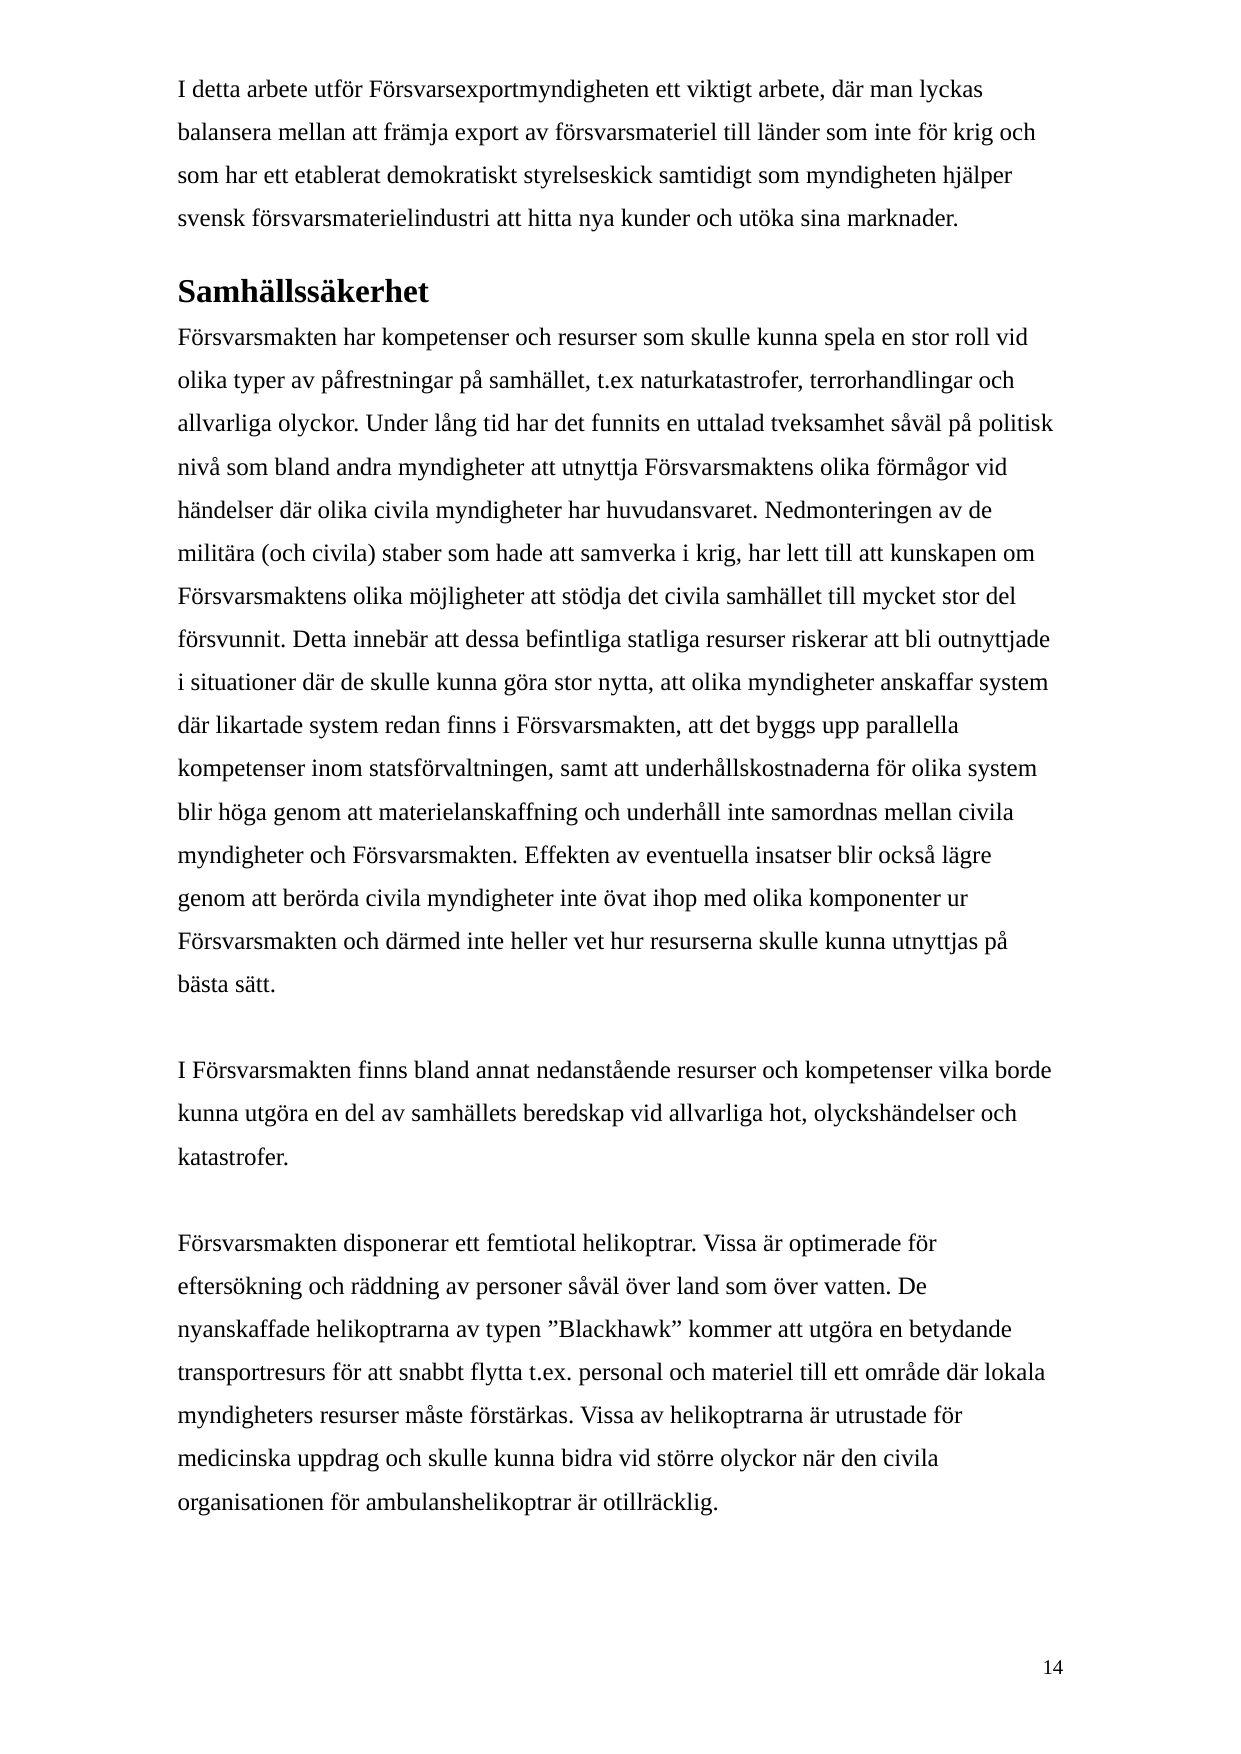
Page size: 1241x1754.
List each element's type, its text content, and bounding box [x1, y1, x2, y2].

subtitle Samhällssäkerhet [177, 271, 1063, 310]
text Försvarsmakten disponerar ett femtiotal helikoptrar. Vissa är optimerade för eftersökning och räddning av personer såväl över land som över vatten. De nyanskaffade helikoptrarna av typen ”Blackhawk” kommer att utgöra en betydande transportresurs för att snabbt flytta t.ex. personal och materiel till ett område där lokala myndigheters resurser måste förstärkas. Vissa av helikoptrarna är utrustade för medicinska uppdrag och skulle kunna bidra vid större olyckor när den civila organisationen för ambulanshelikoptrar är otillräcklig. [177, 1228, 1063, 1515]
text I detta arbete utför Försvarsexportmyndigheten ett viktigt arbete, där man lyckas balansera mellan att främja export av försvarsmateriel till länder som inte för krig och som har ett etablerat demokratiskt styrelseskick samtidigt som myndigheten hjälper svensk försvarsmaterielindustri att hitta nya kunder och utöka sina marknader. [177, 74, 1063, 232]
text Försvarsmakten har kompetenser och resurser som skulle kunna spela en stor roll vid olika typer av påfrestningar på samhället, t.ex naturkatastrofer, terrorhandlingar och allvarliga olyckor. Under lång tid har det funnits en uttalad tveksamhet såväl på politisk nivå som bland andra myndigheter att utnyttja Försvarsmaktens olika förmågor vid händelser där olika civila myndigheter har huvudansvaret. Nedmonteringen av de militära (och civila) staber som hade att samverka i krig, har lett till att kunskapen om Försvarsmaktens olika möjligheter att stödja det civila samhället till mycket stor del försvunnit. Detta innebär att dessa befintliga statliga resurser riskerar att bli outnyttjade i situationer där de skulle kunna göra stor nytta, att olika myndigheter anskaffar system där likartade system redan finns i Försvarsmakten, att det byggs upp parallella kompetenser inom statsförvaltningen, samt att underhållskostnaderna för olika system blir höga genom att materielanskaffning och underhåll inte samordnas mellan civila myndigheter och Försvarsmakten. Effekten av eventuella insatser blir också lägre genom att berörda civila myndigheter inte övat ihop med olika komponenter ur Försvarsmakten och därmed inte heller vet hur resurserna skulle kunna utnyttjas på bästa sätt. [177, 322, 1063, 998]
text I Försvarsmakten finns bland annat nedanstående resurser och kompetenser vilka borde kunna utgöra en del av samhällets beredskap vid allvarliga hot, olyckshändelser och katastrofer. [177, 1055, 1063, 1170]
